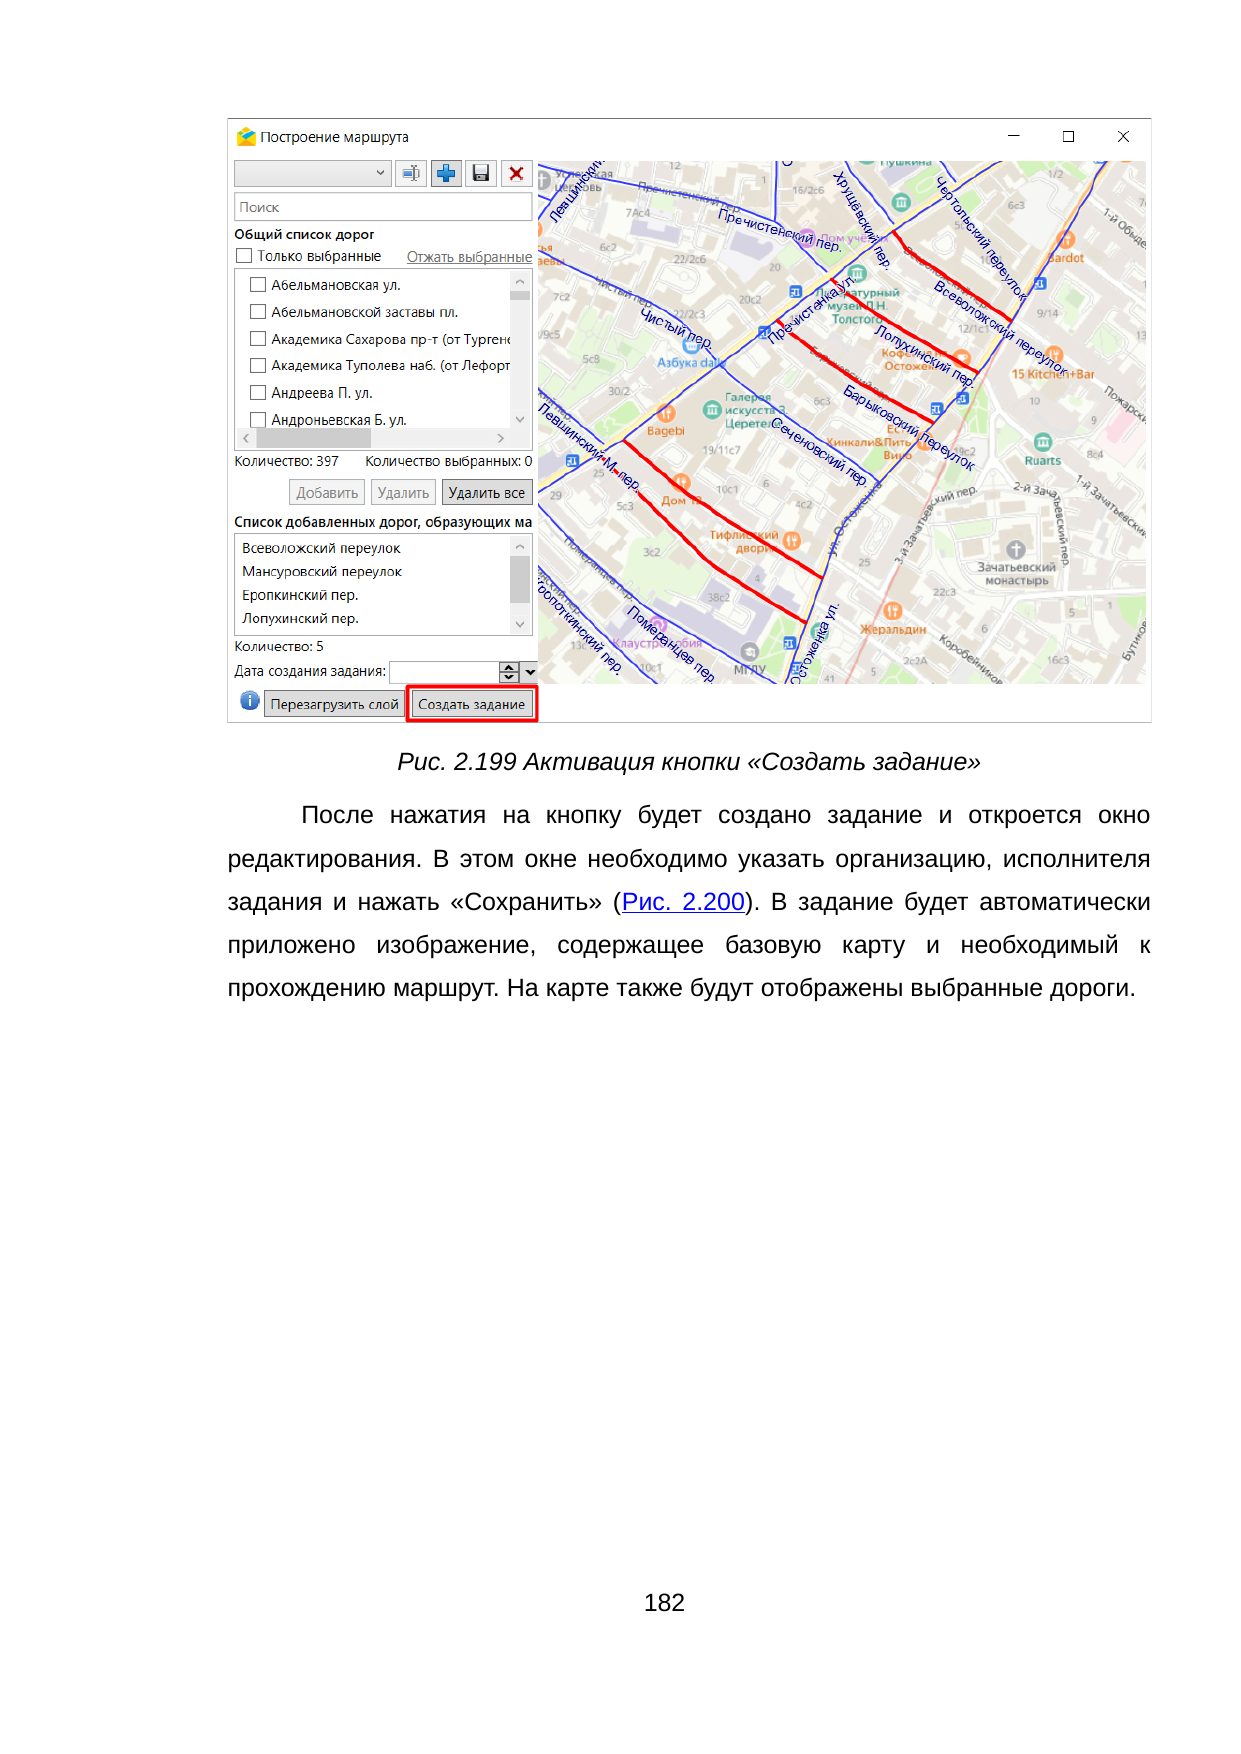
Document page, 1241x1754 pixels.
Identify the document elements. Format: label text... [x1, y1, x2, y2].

text Рис. 2.199 Активация кнопки «Создать задание» [227, 747, 1152, 776]
picture [227, 118, 1152, 723]
text После нажатия на кнопку будет создано задание и откроется окно редактирования. В этом окне необходимо указать организацию, исполнителя задания и нажать «Сохранить» (Рис. 2.200). В задание будет автоматически приложено изображение, содержащее базовую карту и необходимый к прохождению маршрут. На карте также будут отображены выбранные дороги. [227, 801, 1152, 1002]
